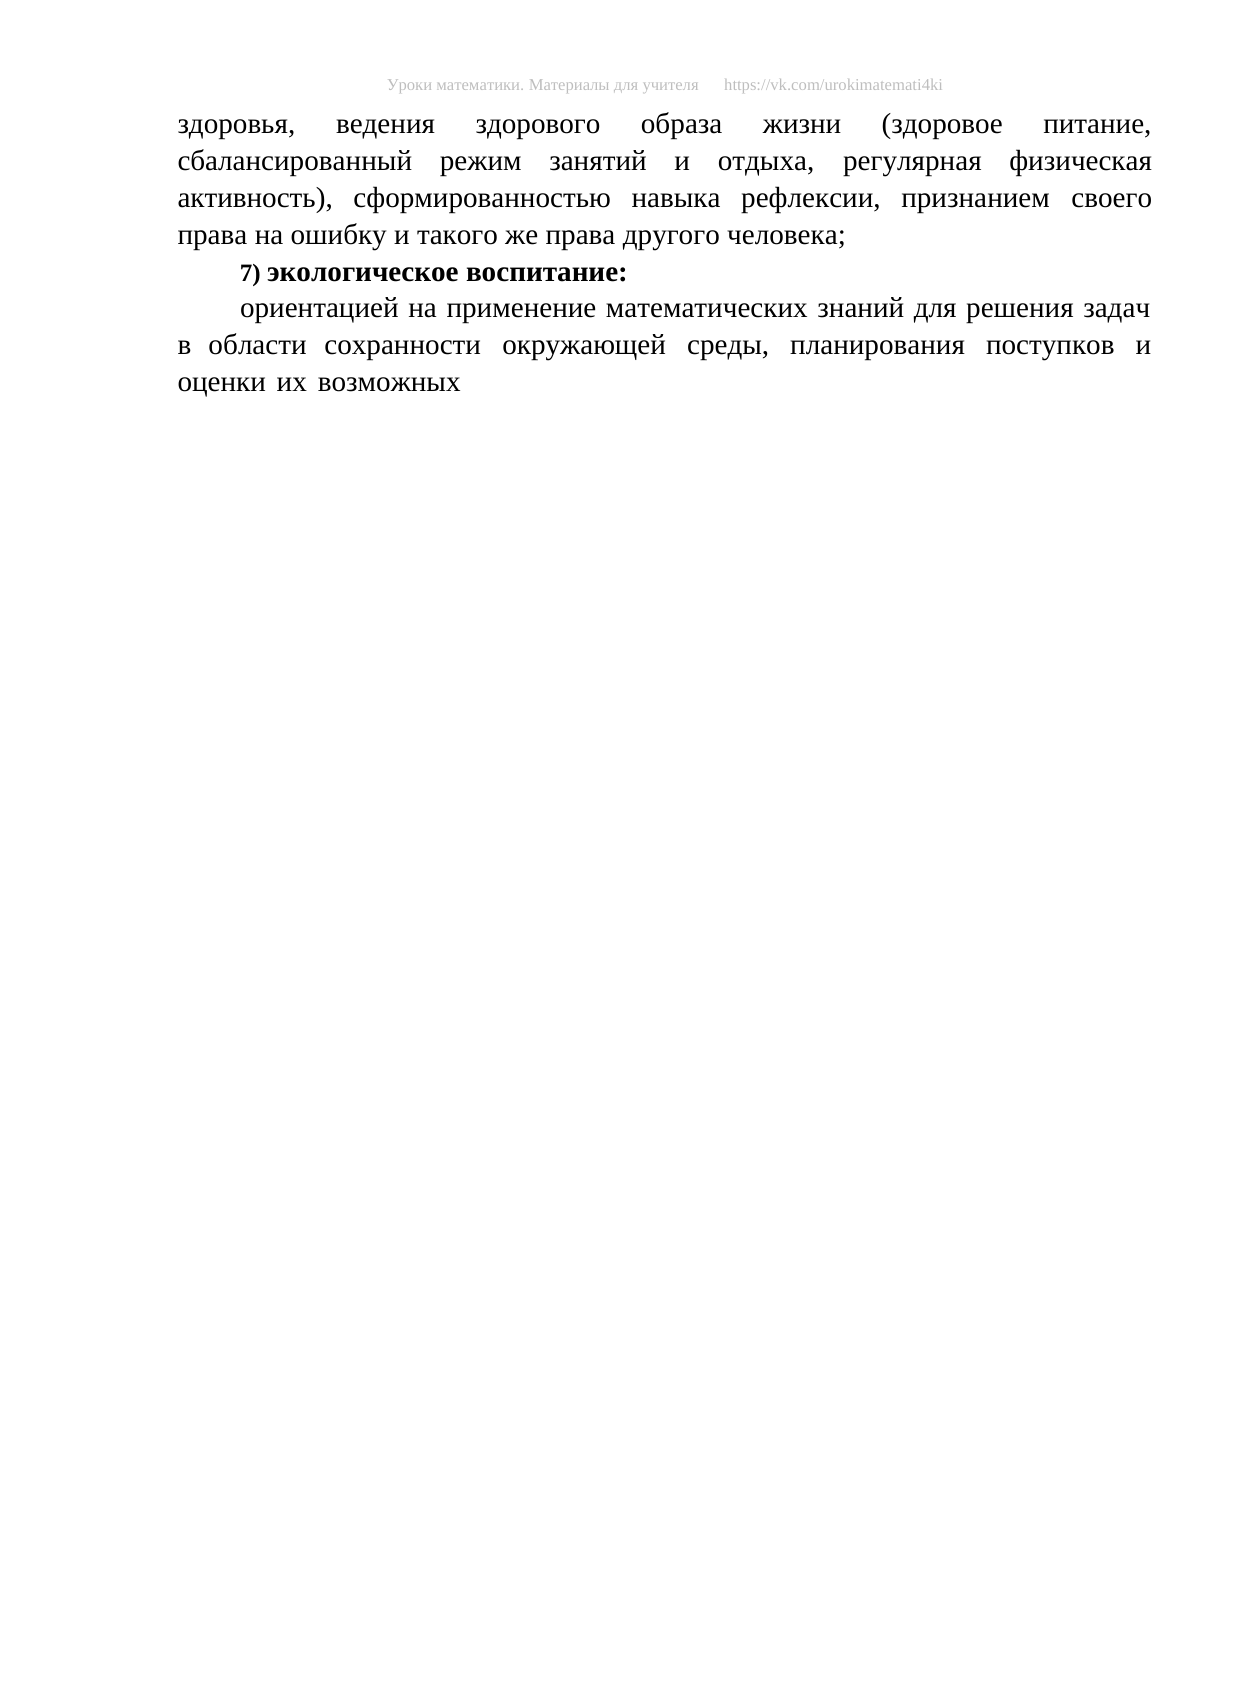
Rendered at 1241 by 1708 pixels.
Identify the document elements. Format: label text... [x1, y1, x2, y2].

list экологическое воспитание: [239, 254, 1171, 287]
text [177, 106, 1152, 250]
text ориентацией на применение математических знаний для решения задач в области сохранности окружающей среды, планирования поступков и оценки их возможных [177, 290, 1151, 397]
